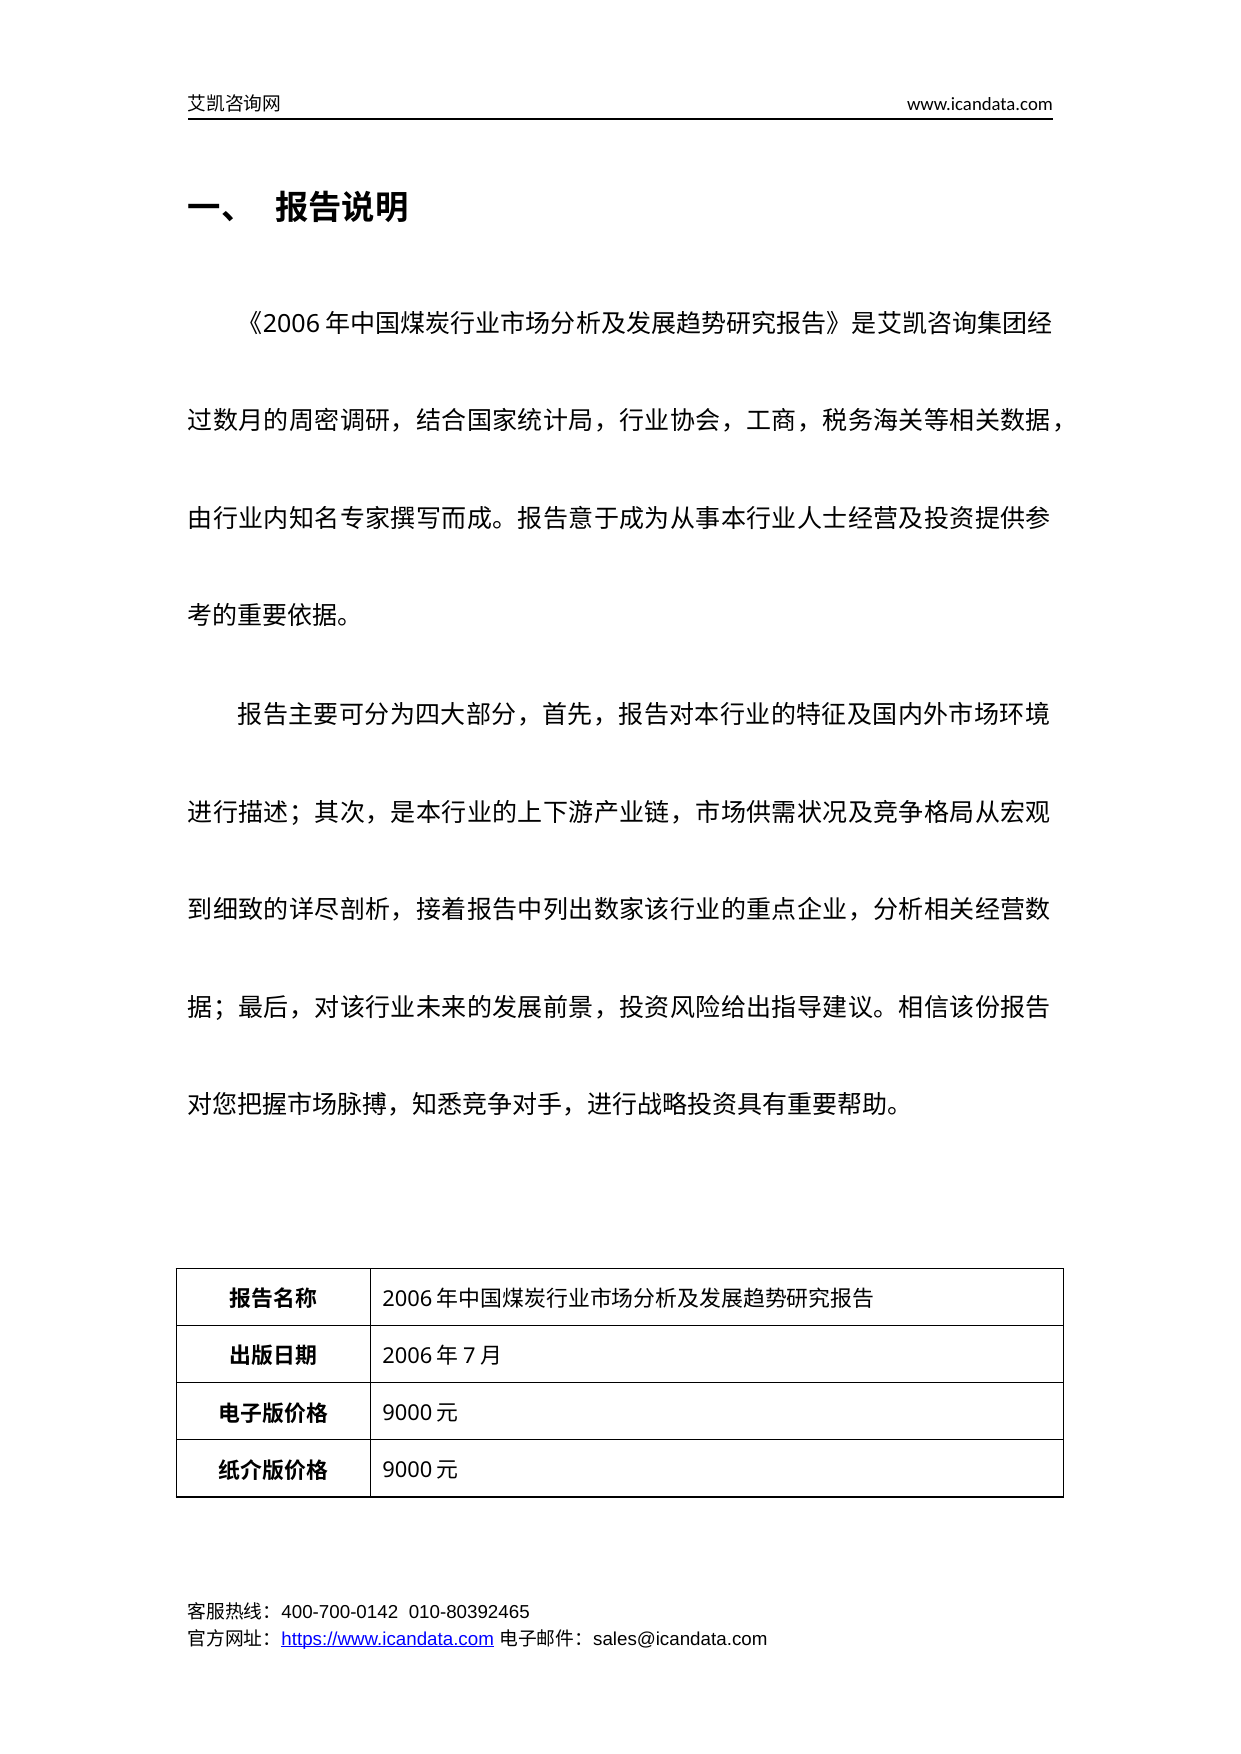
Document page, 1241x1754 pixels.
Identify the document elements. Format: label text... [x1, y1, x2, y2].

table_cell 出版日期 [177, 1326, 370, 1382]
table_cell 电子版价格 [177, 1383, 370, 1439]
text 《2006年中国煤炭行业市场分析及发展趋势研究报告》是艾凯咨询集团经过数月的周密调研，结合国家统计局，行业协会，工商，税务海关等相关数据，由行业内知名专家撰写而成。报告意于成为从事本行业人士经营及投资提供参考的重要依据。 [187, 289, 1053, 646]
table_cell 纸介版价格 [177, 1440, 370, 1496]
table_header 2006年中国煤炭行业市场分析及发展趋势研究报告 [371, 1269, 1063, 1325]
table_cell 9000元 [371, 1383, 1063, 1439]
table_cell 2006年7月 [371, 1326, 1063, 1382]
table_cell 9000元 [371, 1440, 1063, 1496]
table_header 报告名称 [177, 1269, 370, 1325]
text 报告主要可分为四大部分，首先，报告对本行业的特征及国内外市场环境进行描述；其次，是本行业的上下游产业链，市场供需状况及竞争格局从宏观到细致的详尽剖析，接着报告中列出数家该行业的重点企业，分析相关经营数据；最后，对该行业未来的发展前景，投资风险给出指导建议。相信该份报告对您把握市场脉搏，知悉竞争对手，进行战略投资具有重要帮助。 [187, 681, 1053, 1136]
subtitle 报告说明 [187, 172, 1053, 237]
